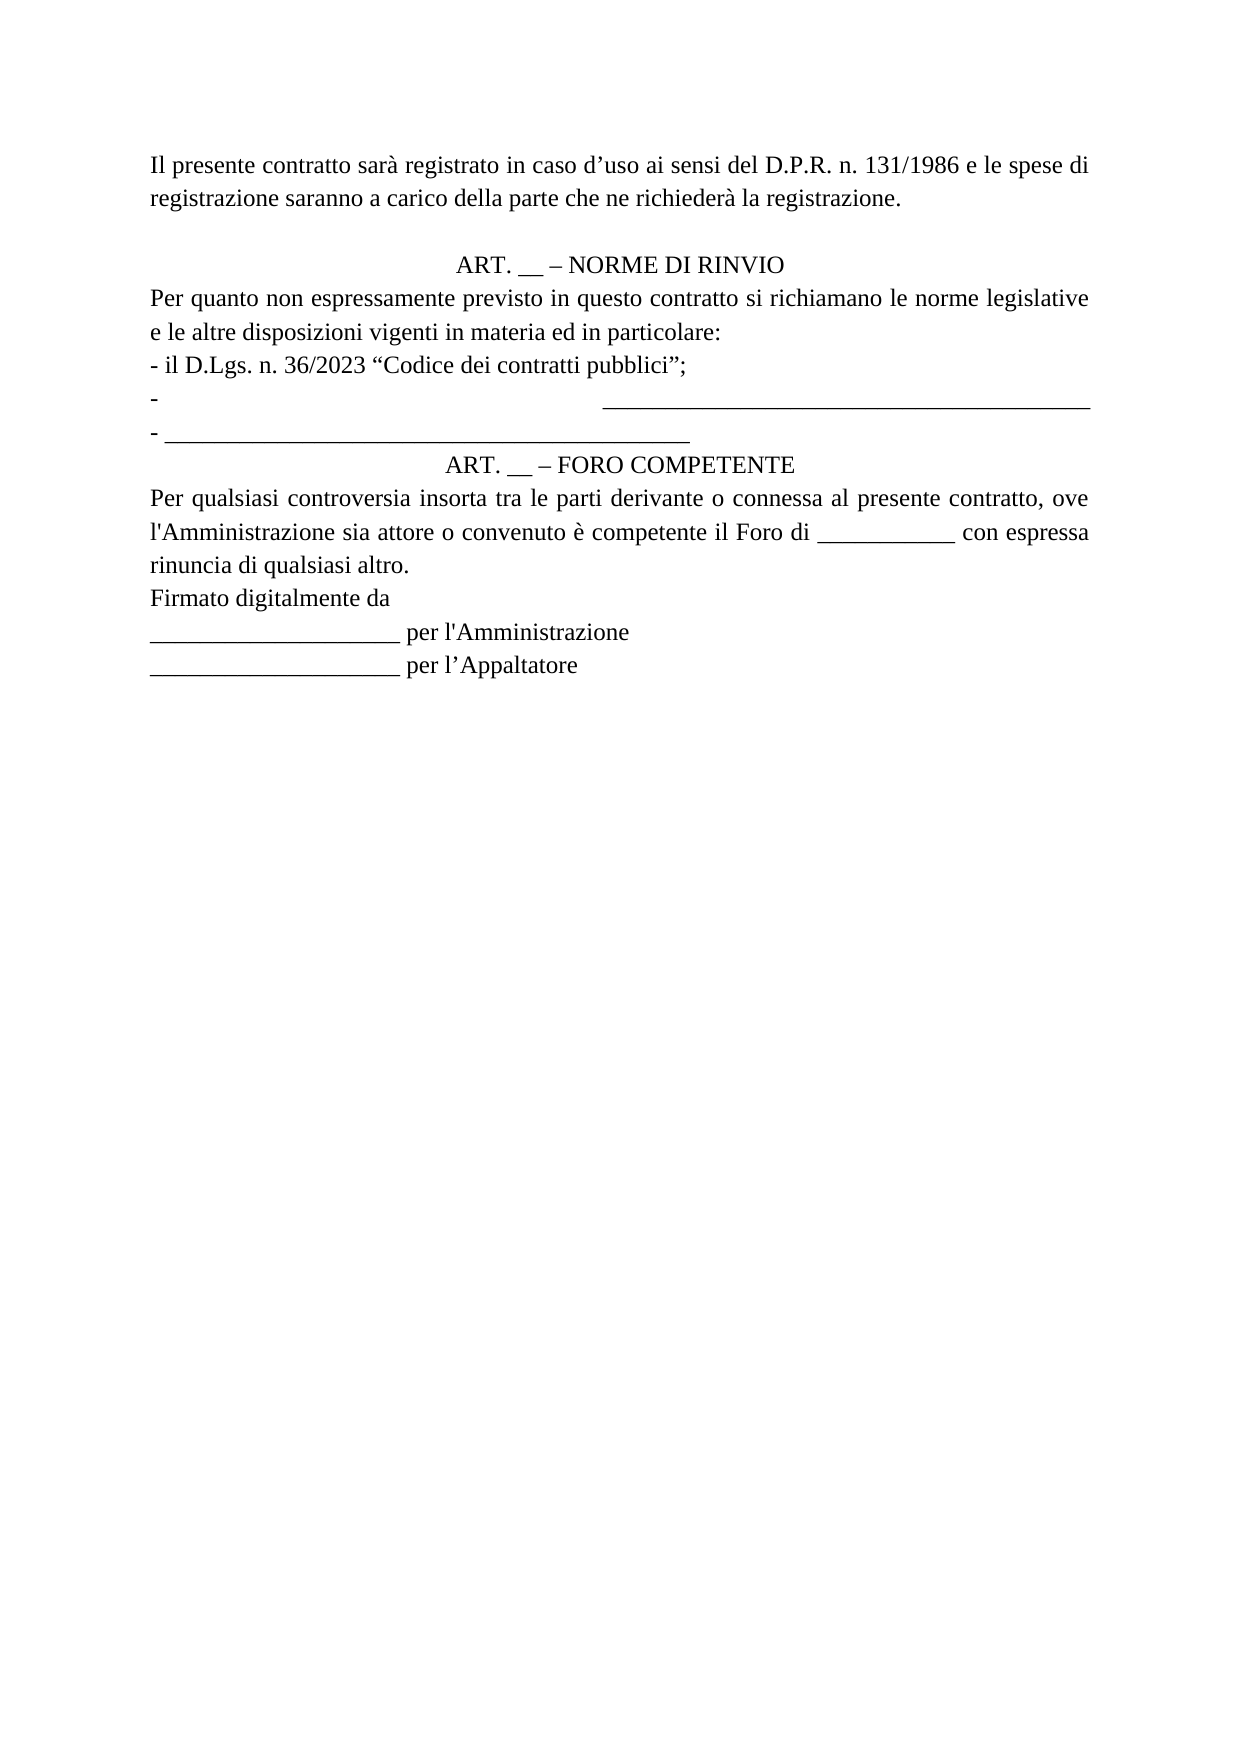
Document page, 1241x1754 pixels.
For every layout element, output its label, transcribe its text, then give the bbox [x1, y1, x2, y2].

text Per qualsiasi controversia insorta tra le parti derivante o connessa al presente contratto, ove l'Amministrazione sia attore o convenuto è competente il Foro di ___________ con espressa rinuncia di qualsiasi altro. [150, 483, 1090, 579]
text ART. __ – FORO COMPETENTE [150, 450, 1090, 479]
text Firmato digitalmente da [150, 583, 1090, 612]
text ____________________ per l’Appaltatore [150, 650, 1090, 679]
text ART. __ – NORME DI RINVIO [150, 250, 1090, 279]
text ____________________ per l'Amministrazione [150, 617, 1090, 645]
text - _______________________________________ - __________________________________________ [150, 383, 1090, 445]
text Per quanto non espressamente previsto in questo contratto si richiamano le norme legislative e le altre disposizioni vigenti in materia ed in particolare: [150, 283, 1090, 345]
text - il D.Lgs. n. 36/2023 “Codice dei contratti pubblici”; [150, 350, 1090, 379]
text Il presente contratto sarà registrato in caso d’uso ai sensi del D.P.R. n. 131/1986 e le spese di registrazione saranno a carico della parte che ne richiederà la registrazione. [150, 150, 1090, 212]
